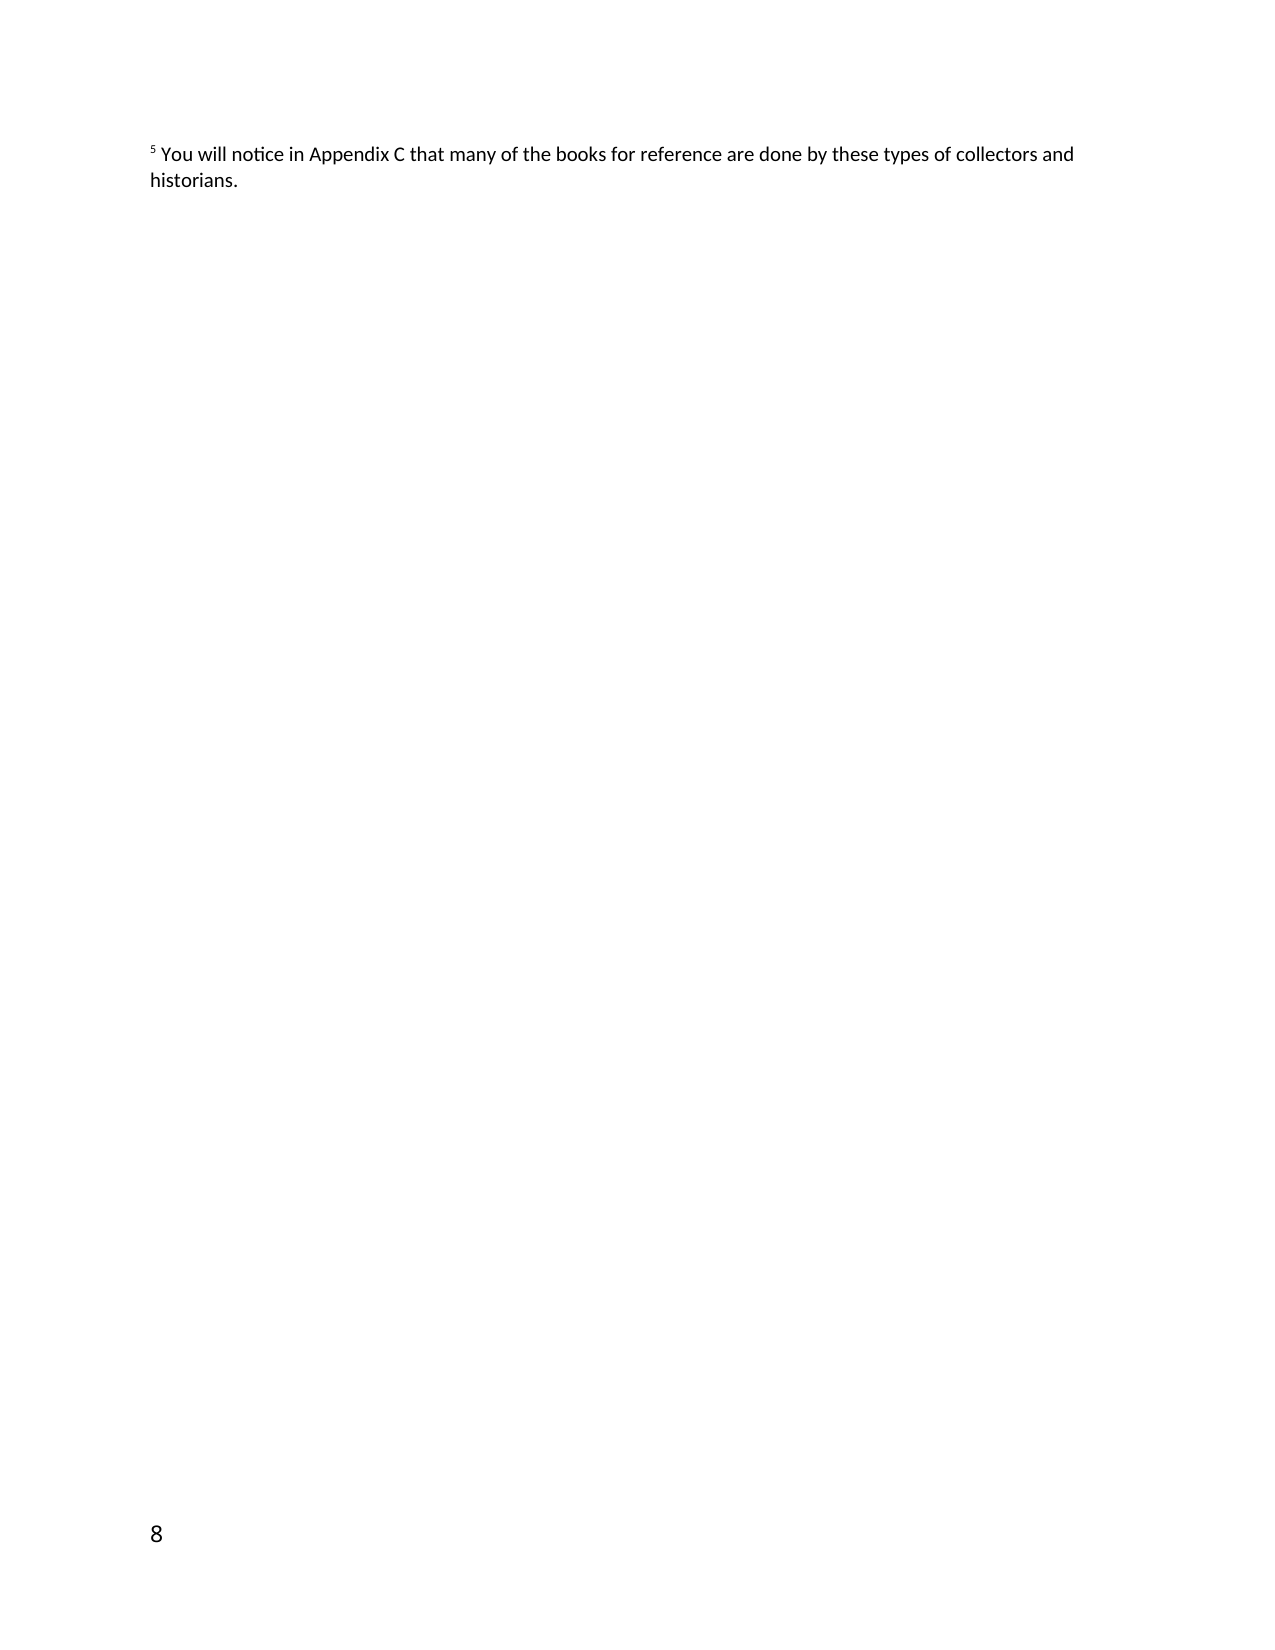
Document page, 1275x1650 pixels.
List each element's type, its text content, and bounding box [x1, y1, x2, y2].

text 5 You will notice in Appendix C that many of the books for reference are done by these types of collectors and historians. [150, 142, 1079, 192]
